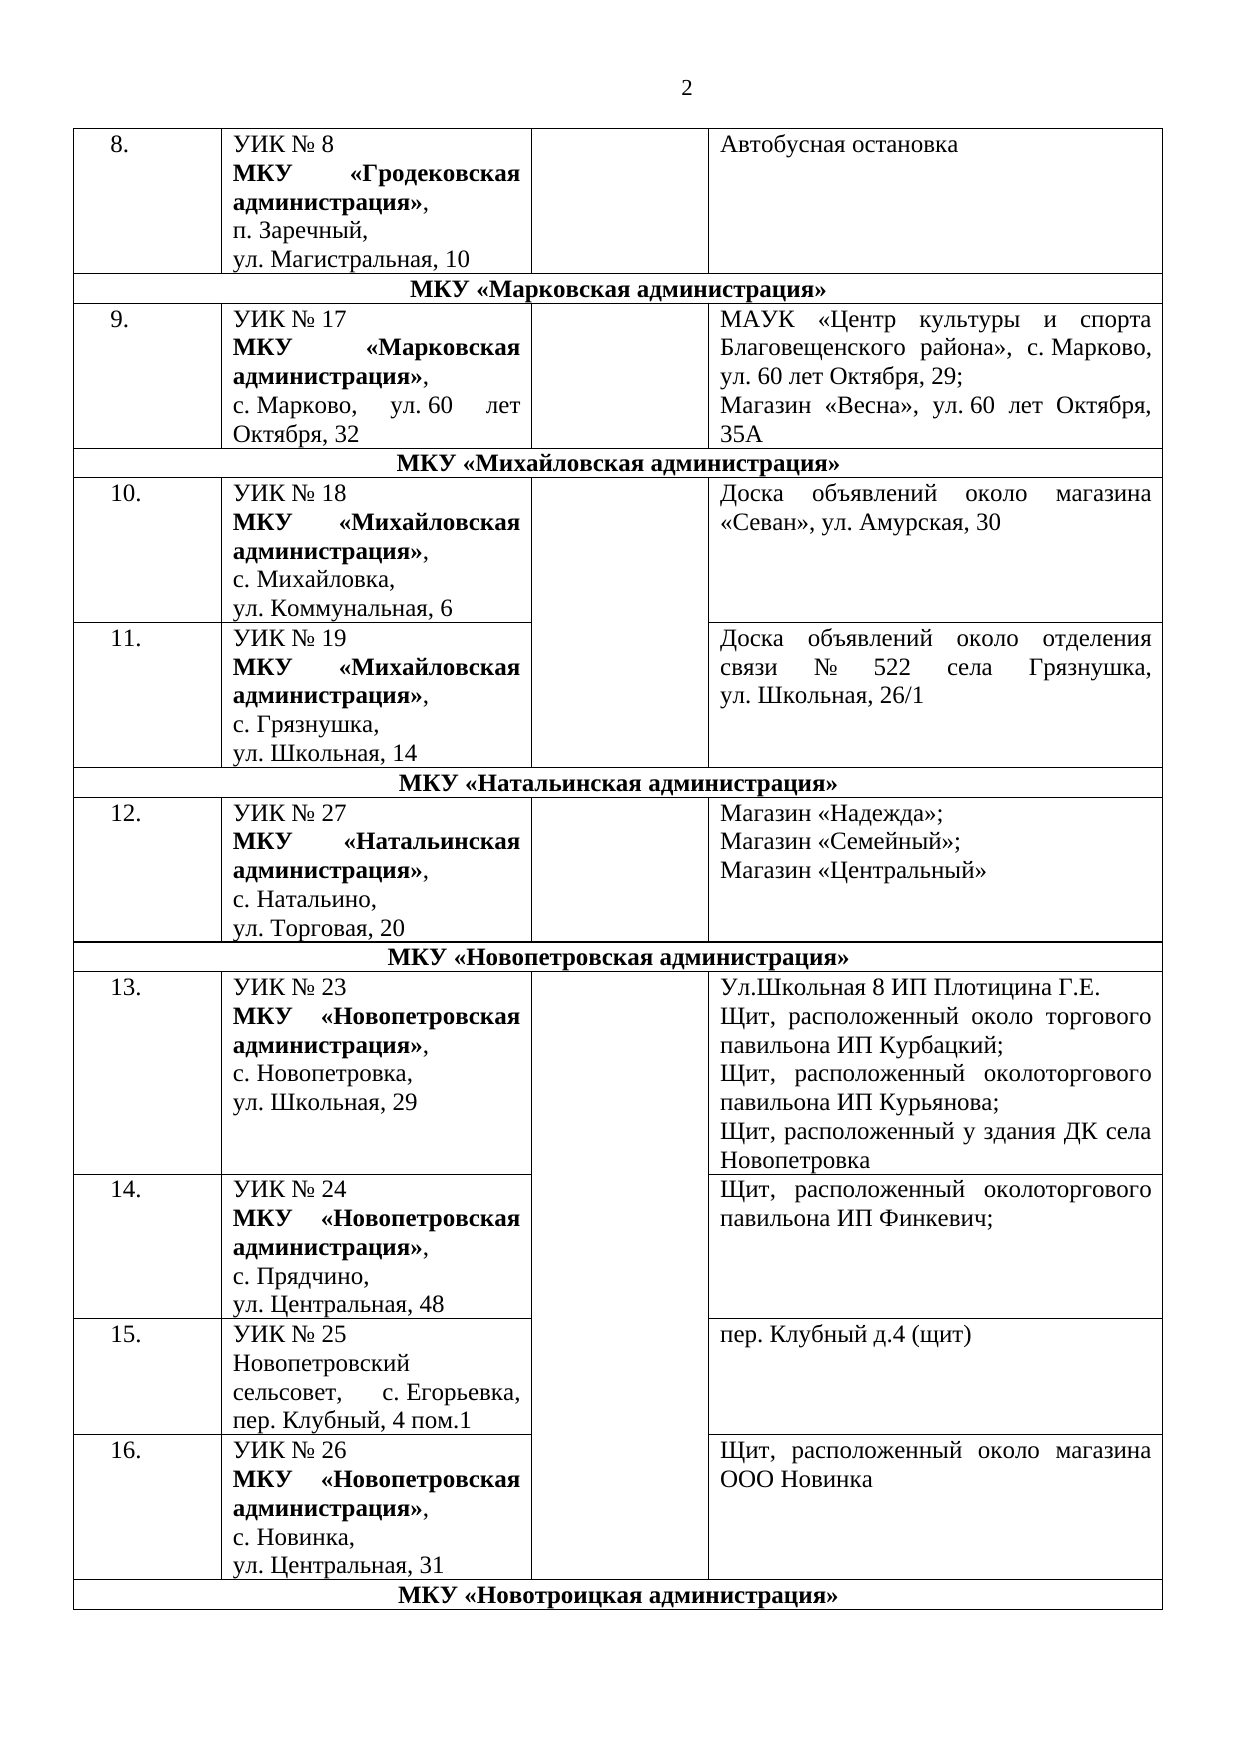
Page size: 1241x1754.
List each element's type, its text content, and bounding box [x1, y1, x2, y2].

table_cell [74, 623, 221, 767]
table_cell [532, 478, 708, 767]
table_cell [532, 304, 708, 447]
table_cell [532, 798, 708, 941]
table_cell Автобусная остановка [709, 129, 1162, 273]
table_cell Щит, расположенный около магазина ООО Новинка [709, 1435, 1162, 1579]
table_cell УИК № 8 МКУ «Гродековская администрация», п. Заречный, ул. Магистральная, 10 [222, 129, 531, 273]
table_cell УИК № 17 МКУ «Марковская администрация», с. Марково, ул. 60 лет Октября, 32 [222, 304, 531, 447]
table_cell Щит, расположенный околоторгового павильона ИП Финкевич; [709, 1175, 1162, 1318]
table_cell Доска объявлений около отделения связи № 522 села Грязнушка, ул. Школьная, 26/1 [709, 623, 1162, 767]
table_cell МКУ «Натальинская администрация» [74, 768, 1162, 797]
table_cell МКУ «Новотроицкая администрация» [74, 1580, 1162, 1609]
table_cell МАУК «Центр культуры и спорта Благовещенского района», с. Марково, ул. 60 лет Октября, 29; Магазин «Весна», ул. 60 лет Октября, 35А [709, 304, 1162, 447]
table_cell [74, 304, 221, 447]
table_cell УИК № 24 МКУ «Новопетровская администрация», с. Прядчино, ул. Центральная, 48 [222, 1175, 531, 1318]
table_cell МКУ «Новопетровская администрация» [74, 943, 1162, 971]
table_cell [74, 1319, 221, 1434]
table_cell УИК № 26 МКУ «Новопетровская администрация», с. Новинка, ул. Центральная, 31 [222, 1435, 531, 1579]
table_cell [74, 1435, 221, 1579]
table_cell УИК № 23 МКУ «Новопетровская администрация», с. Новопетровка, ул. Школьная, 29 [222, 972, 531, 1173]
table_cell [74, 129, 221, 273]
table_cell [74, 478, 221, 622]
table_cell МКУ «Михайловская администрация» [74, 449, 1162, 477]
table_cell Ул.Школьная 8 ИП Плотицина Г.Е. Щит, расположенный около торгового павильона ИП Курбацкий; Щит, расположенный околоторгового павильона ИП Курьянова; Щит, расположенный у здания ДК села Новопетровка [709, 972, 1162, 1173]
table_cell [74, 798, 221, 941]
table_cell [74, 972, 221, 1173]
table_cell УИК № 19 МКУ «Михайловская администрация», с. Грязнушка, ул. Школьная, 14 [222, 623, 531, 767]
table_cell УИК № 25 Новопетровский сельсовет, с. Егорьевка, пер. Клубный, 4 пом.1 [222, 1319, 531, 1434]
table_cell УИК № 18 МКУ «Михайловская администрация», с. Михайловка, ул. Коммунальная, 6 [222, 478, 531, 622]
table_cell [532, 972, 708, 1579]
table_cell Магазин «Надежда»; Магазин «Семейный»; Магазин «Центральный» [709, 798, 1162, 941]
table_cell Доска объявлений около магазина «Севан», ул. Амурская, 30 [709, 478, 1162, 622]
table_cell пер. Клубный д.4 (щит) [709, 1319, 1162, 1434]
table_cell УИК № 27 МКУ «Натальинская администрация», с. Натальино, ул. Торговая, 20 [222, 798, 531, 941]
table_cell МКУ «Марковская администрация» [74, 274, 1162, 303]
table_cell [74, 1175, 221, 1318]
